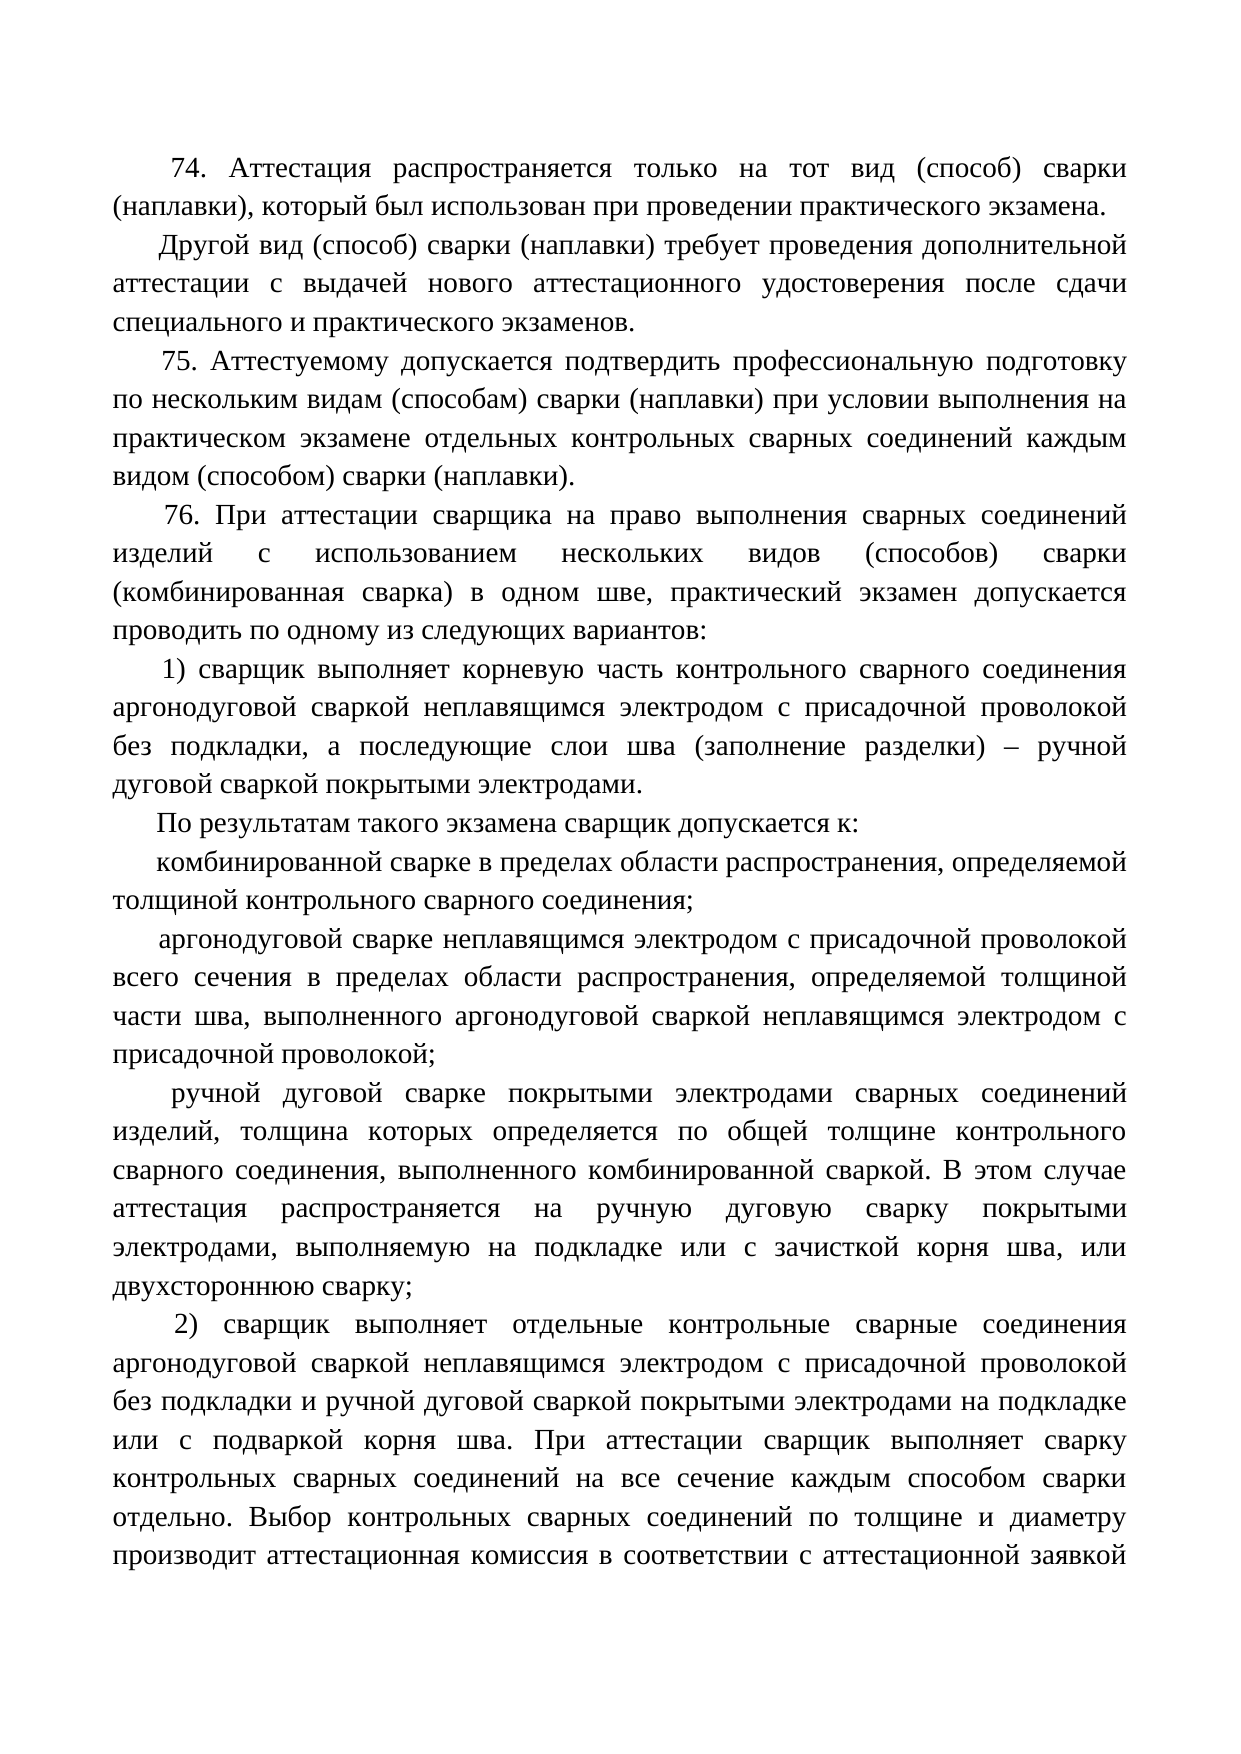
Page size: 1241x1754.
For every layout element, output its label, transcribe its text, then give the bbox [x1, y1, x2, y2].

text Другой вид (способ) сварки (наплавки) требует проведения дополнительной аттестации с выдачей нового аттестационного удостоверения после сдачи специального и практического экзаменов. [112, 227, 1128, 338]
text 76. При аттестации сварщика на право выполнения сварных соединений изделий с использованием нескольких видов (способов) сварки (комбинированная сварка) в одном шве, практический экзамен допускается проводить по одному из следующих вариантов: [112, 497, 1128, 646]
text аргонодуговой сварке неплавящимся электродом с присадочной проволокой всего сечения в пределах области распространения, определяемой толщиной части шва, выполненного аргонодуговой сваркой неплавящимся электродом с присадочной проволокой; [112, 921, 1128, 1070]
text комбинированной сварке в пределах области распространения, определяемой толщиной контрольного сварного соединения; [112, 844, 1128, 916]
text 74. Аттестация распространяется только на тот вид (способ) сварки (наплавки), который был использован при проведении практического экзамена. [112, 150, 1128, 222]
text По результатам такого экзамена сварщик допускается к: [112, 805, 1128, 839]
text 75. Аттестуемому допускается подтвердить профессиональную подготовку по нескольким видам (способам) сварки (наплавки) при условии выполнения на практическом экзамене отдельных контрольных сварных соединений каждым видом (способом) сварки (наплавки). [112, 343, 1128, 492]
text ручной дуговой сварке покрытыми электродами сварных соединений изделий, толщина которых определяется по общей толщине контрольного сварного соединения, выполненного комбинированной сваркой. В этом случае аттестация распространяется на ручную дуговую сварку покрытыми электродами, выполняемую на подкладке или с зачисткой корня шва, или двухстороннюю сварку; [112, 1075, 1128, 1301]
text 1) сварщик выполняет корневую часть контрольного сварного соединения аргонодуговой сваркой неплавящимся электродом с присадочной проволокой без подкладки, а последующие слои шва (заполнение разделки) – ручной дуговой сваркой покрытыми электродами. [112, 651, 1128, 800]
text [112, 1306, 1128, 1571]
